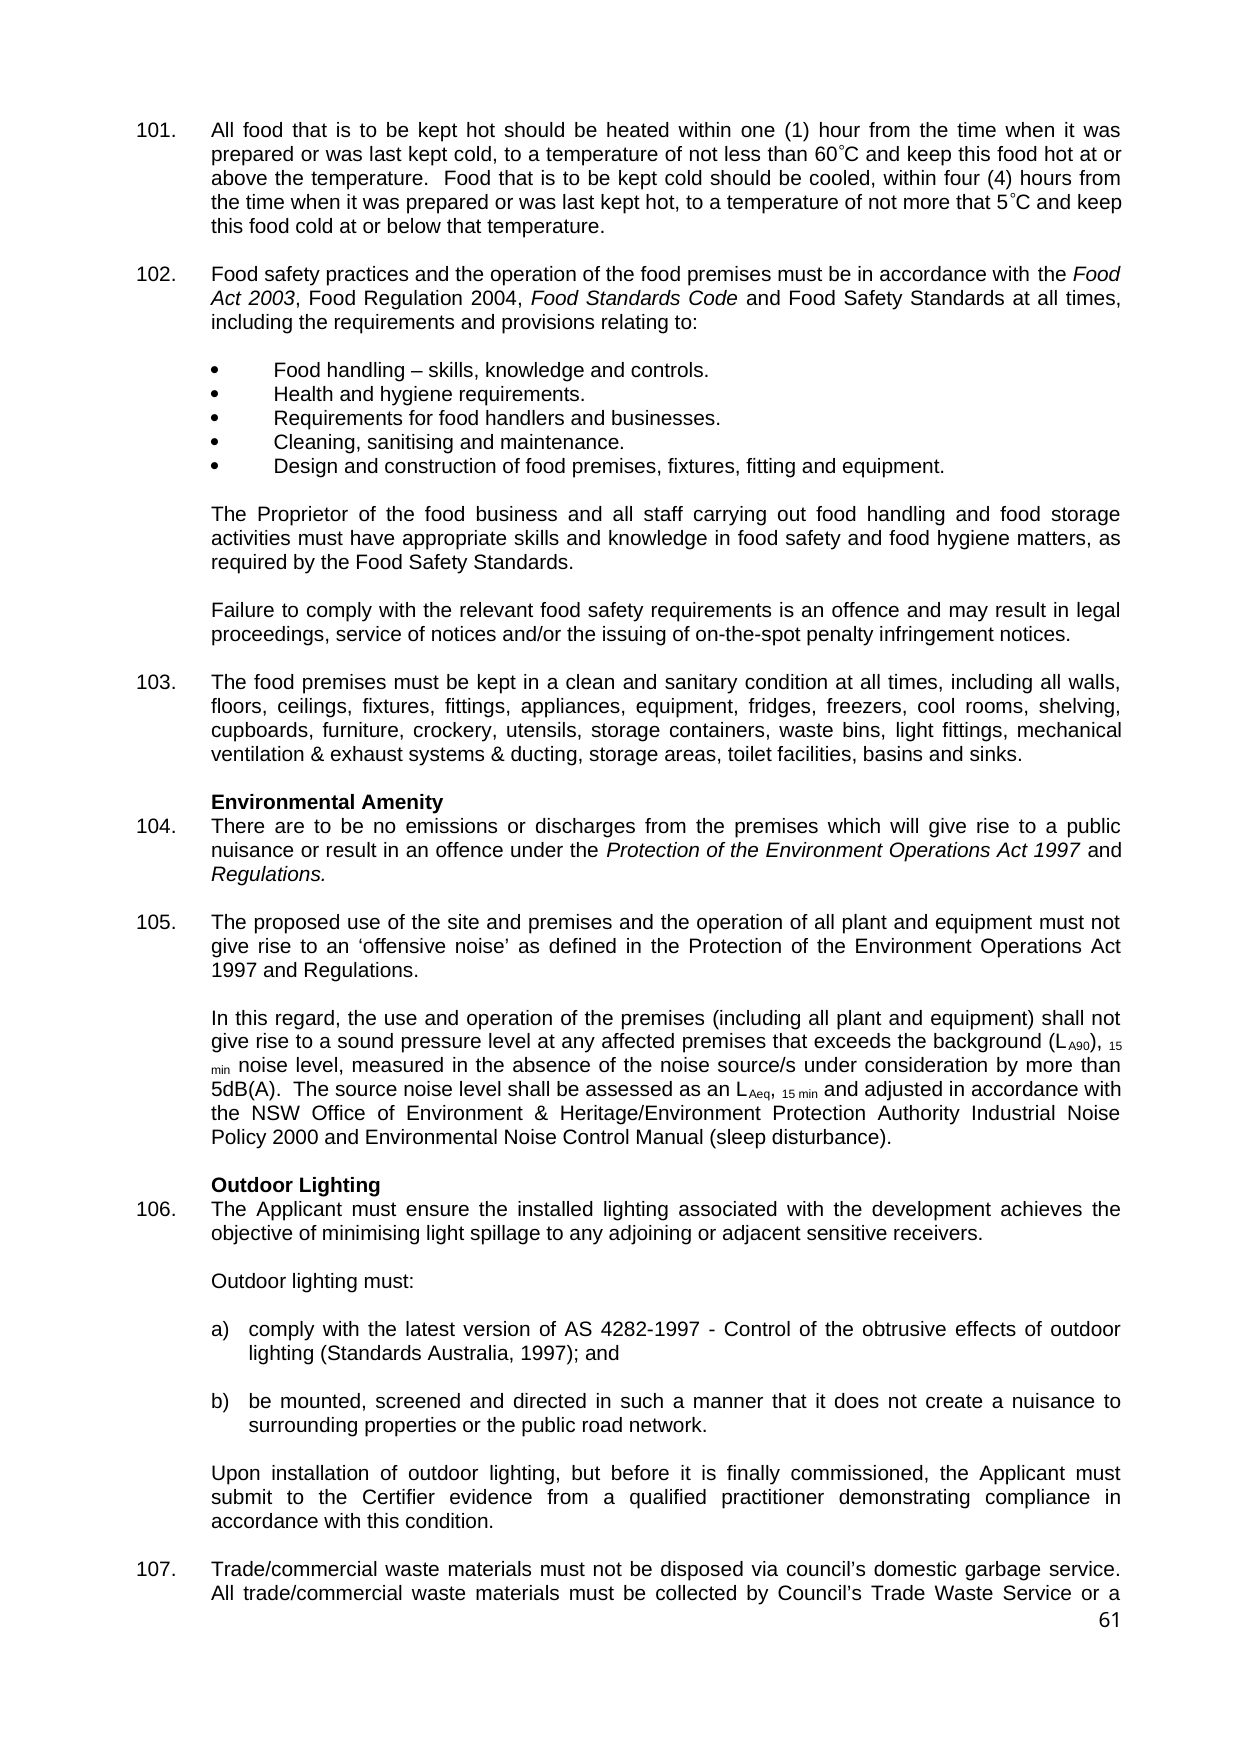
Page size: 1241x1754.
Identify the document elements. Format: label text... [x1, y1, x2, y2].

text Design and construction of food premises, fixtures, fitting and equipment. [211, 454, 1122, 478]
text Health and hygiene requirements. [211, 382, 1122, 406]
text Food handling – skills, knowledge and controls. [211, 358, 1122, 382]
text Environmental Amenity [211, 790, 1122, 814]
list Food safety practices and the operation of the food premises must be in accordance with the Food Act 2003, Food Regulation 2004, Food Standards Code and Food Safety Standards at all times, including the requirements and provisions relating to: [136, 262, 1122, 334]
list The Applicant must ensure the installed lighting associated with the development achieves the objective of minimising light spillage to any adjoining or adjacent sensitive receivers. [136, 1197, 1122, 1245]
list All food that is to be kept hot should be heated within one (1) hour from the time when it was prepared or was last kept cold, to a temperature of not less than 60C and keep this food hot at or above the temperature. Food that is to be kept cold should be cooled, within four (4) hours from the time when it was prepared or was last kept hot, to a temperature of not more that 5C and keep this food cold at or below that temperature. [136, 118, 1122, 238]
text Upon installation of outdoor lighting, but before it is finally commissioned, the Applicant must submit to the Certifier evidence from a qualified practitioner demonstrating compliance in accordance with this condition. [211, 1461, 1122, 1532]
text Requirements for food handlers and businesses. [211, 406, 1122, 430]
text The Proprietor of the food business and all staff carrying out food handling and food storage activities must have appropriate skills and knowledge in food safety and food hygiene matters, as required by the Food Safety Standards. [211, 502, 1122, 574]
list The proposed use of the site and premises and the operation of all plant and equipment must not give rise to an ‘offensive noise’ as defined in the Protection of the Environment Operations Act 1997 and Regulations. [136, 909, 1122, 981]
text Failure to comply with the relevant food safety requirements is an offence and may result in legal proceedings, service of notices and/or the issuing of on-the-spot penalty infringement notices. [211, 598, 1122, 646]
list comply with the latest version of AS 4282-1997 - Control of the obtrusive effects of outdoor lighting (Standards Australia, 1997); and [211, 1317, 1122, 1365]
list The food premises must be kept in a clean and sanitary condition at all times, including all walls, floors, ceilings, fixtures, fittings, appliances, equipment, fridges, freezers, cool rooms, shelving, cupboards, furniture, crockery, utensils, storage containers, waste bins, light fittings, mechanical ventilation & exhaust systems & ducting, storage areas, toilet facilities, basins and sinks. [136, 670, 1122, 766]
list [136, 1556, 1122, 1604]
list be mounted, screened and directed in such a manner that it does not create a nuisance to surrounding properties or the public road network. [211, 1389, 1122, 1437]
text In this regard, the use and operation of the premises (including all plant and equipment) shall not give rise to a sound pressure level at any affected premises that exceeds the background (LA90), 15 min noise level, measured in the absence of the noise source/s under consideration by more than 5dB(A). The source noise level shall be assessed as an LAeq, 15 min and adjusted in accordance with the NSW Office of Environment & Heritage/Environment Protection Authority Industrial Noise Policy 2000 and Environmental Noise Control Manual (sleep disturbance). [211, 1005, 1122, 1149]
text Outdoor lighting must: [211, 1269, 1122, 1293]
text Cleaning, sanitising and maintenance. [211, 430, 1122, 454]
text Outdoor Lighting [211, 1173, 1122, 1197]
list There are to be no emissions or discharges from the premises which will give rise to a public nuisance or result in an offence under the Protection of the Environment Operations Act 1997 and Regulations. [136, 814, 1122, 886]
